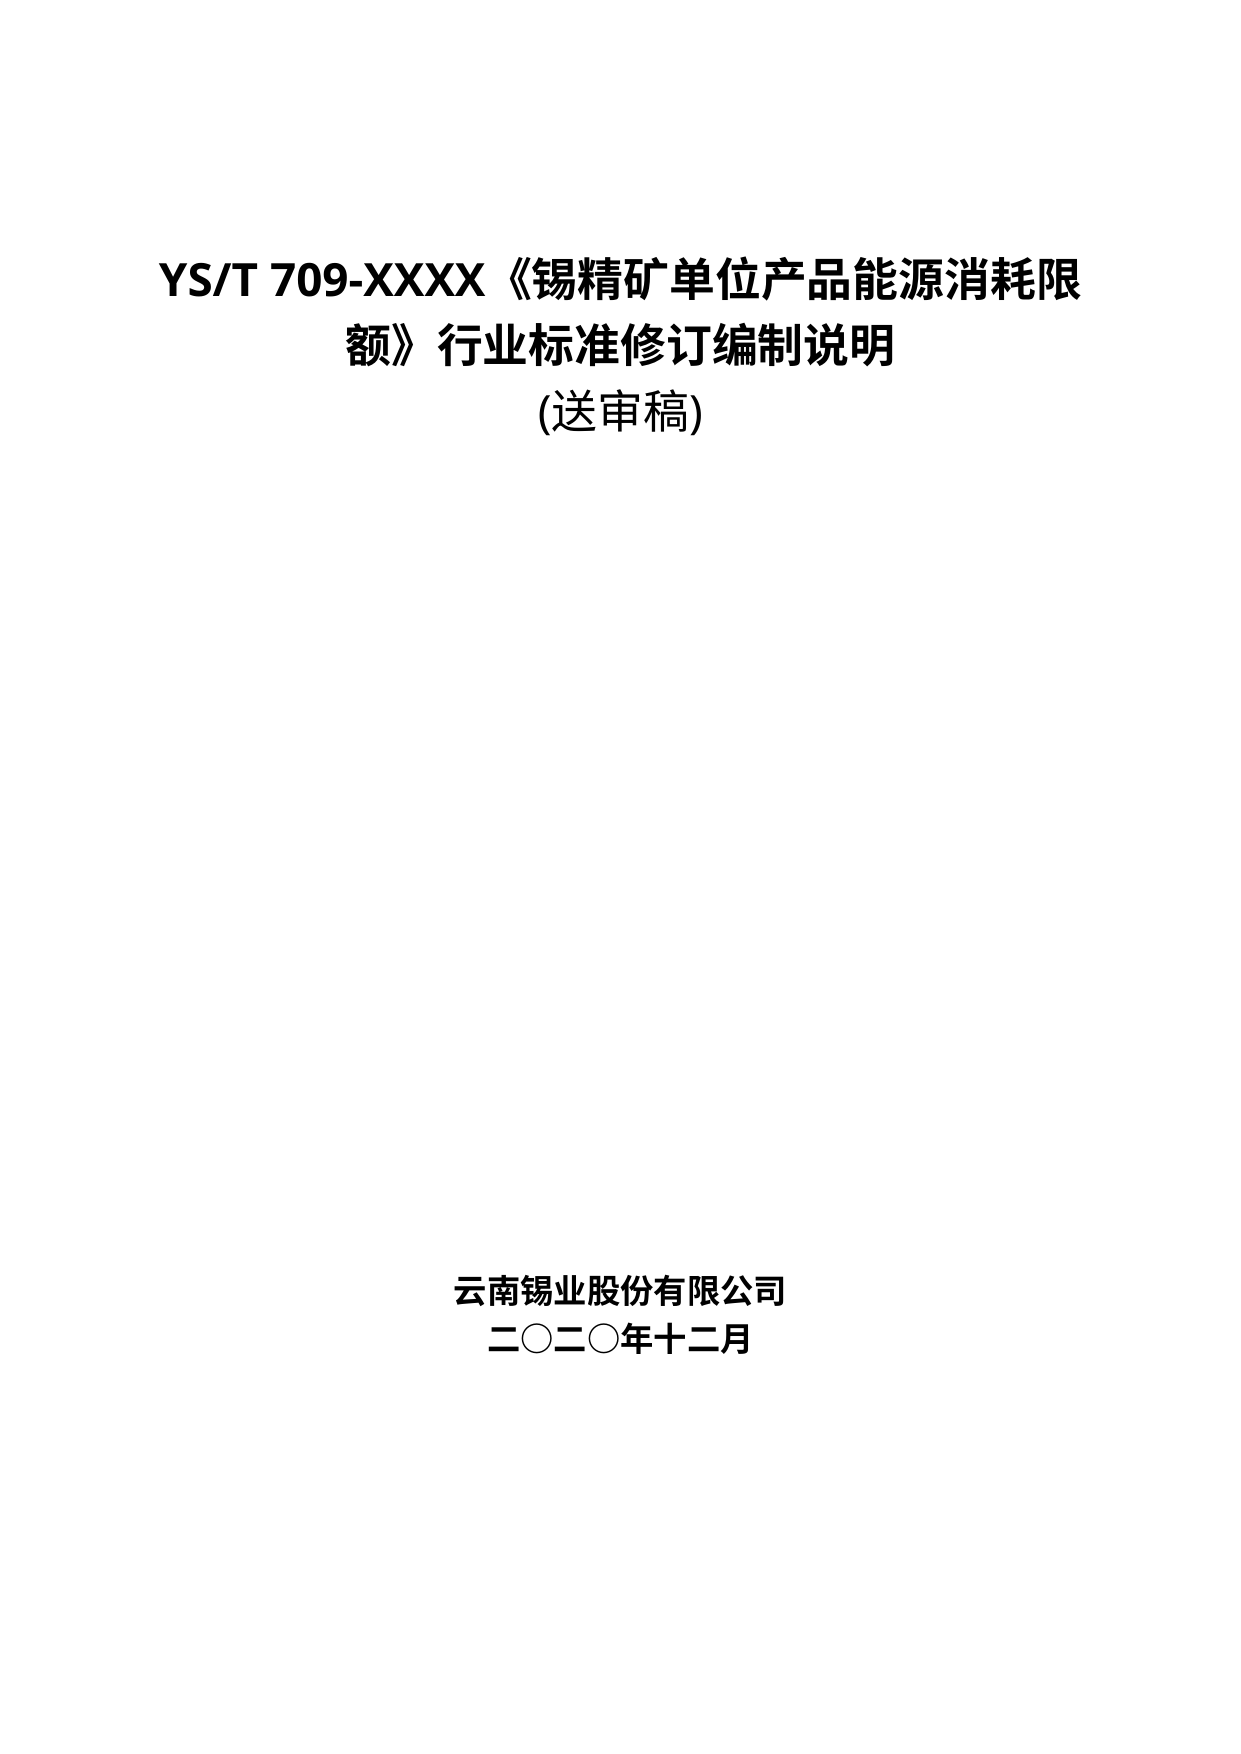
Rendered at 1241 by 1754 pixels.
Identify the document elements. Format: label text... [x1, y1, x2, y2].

text (送审稿) [118, 376, 1122, 442]
text 云南锡业股份有限公司 [118, 1265, 1122, 1313]
text 二○二○年十二月 [118, 1313, 1122, 1361]
text YS/T 709-XXXX《锡精矿单位产品能源消耗限额》行业标准修订编制说明 [118, 243, 1122, 376]
